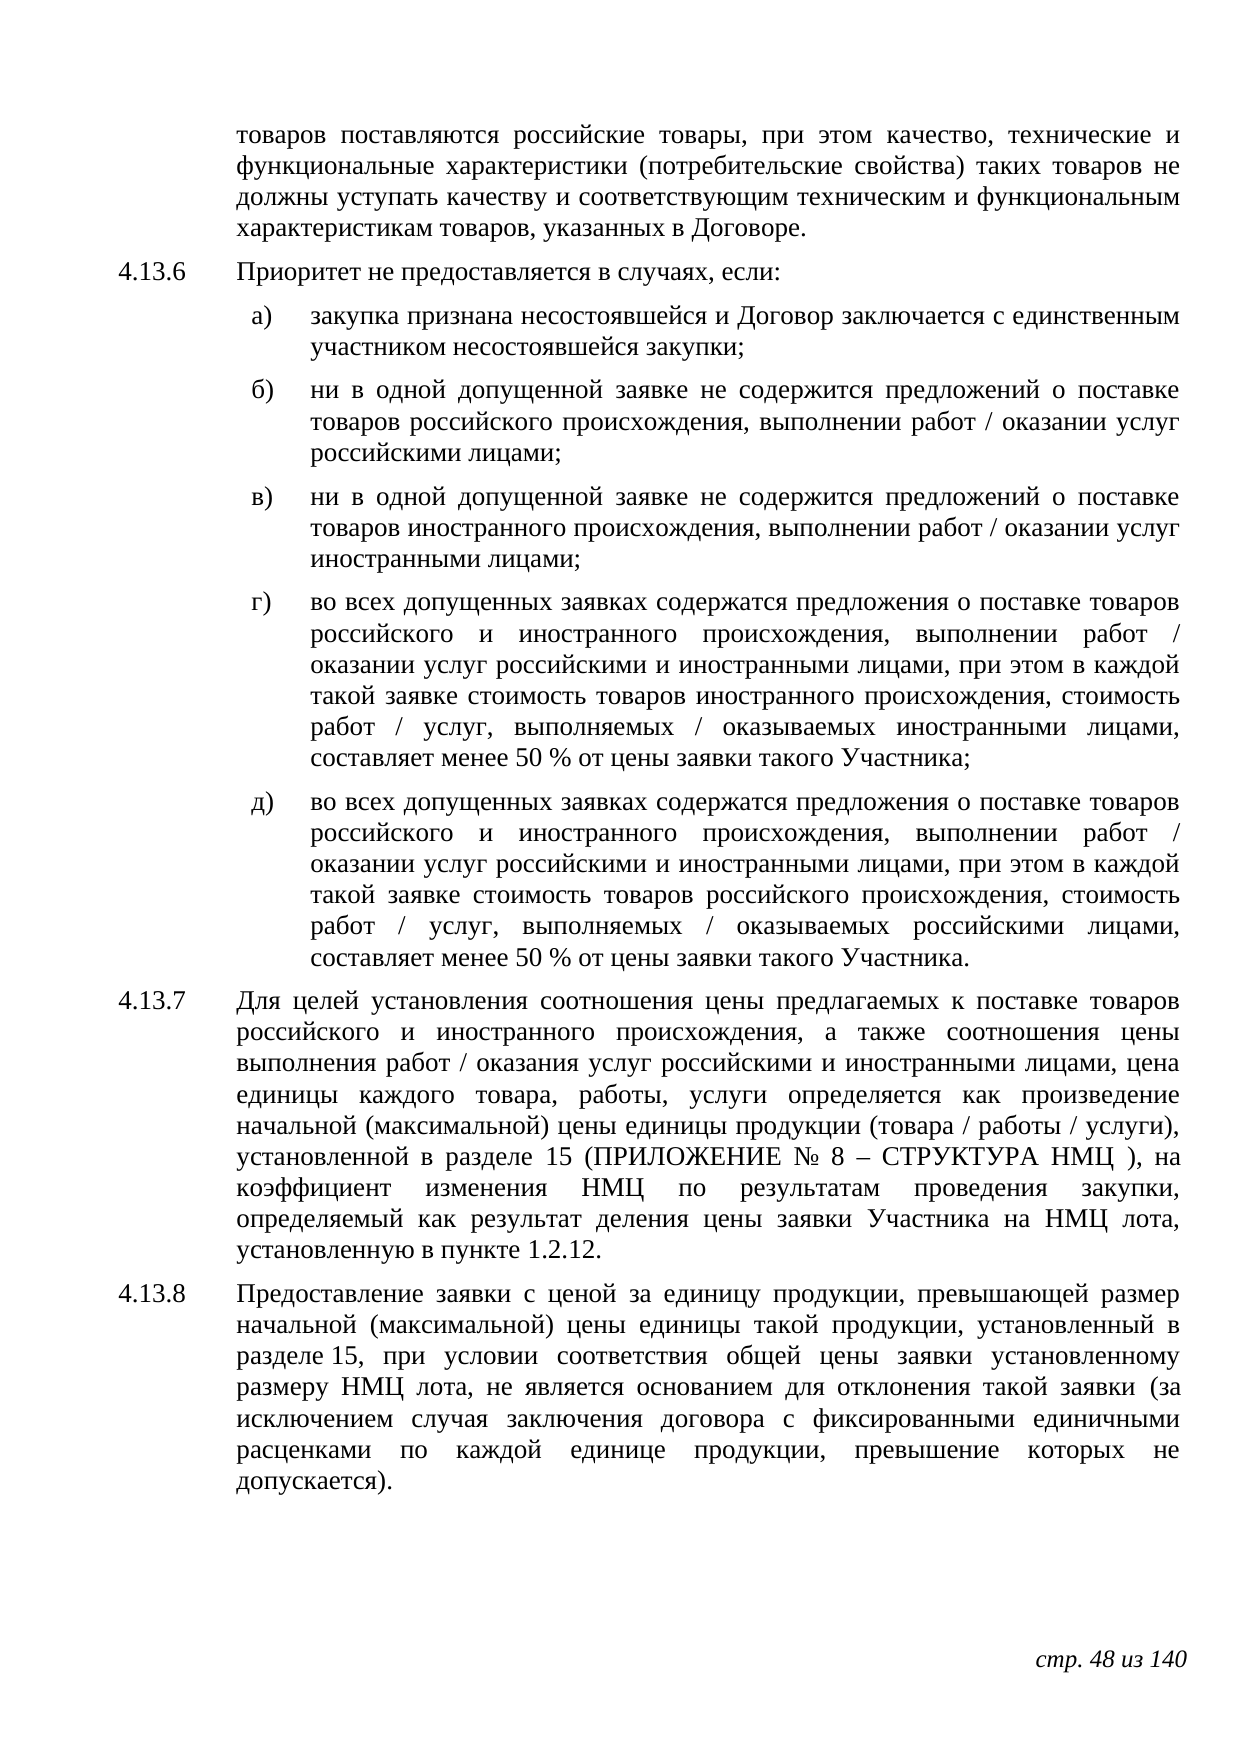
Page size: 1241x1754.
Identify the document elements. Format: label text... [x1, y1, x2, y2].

text Приоритет не предоставляется в случаях, если: [118, 255, 1181, 286]
text закупка признана несостоявшейся и Договор заключается с единственным участником несостоявшейся закупки; [251, 299, 1181, 361]
text во всех допущенных заявках содержатся предложения о поставке товаров российского и иностранного происхождения, выполнении работ / оказании услуг российскими и иностранными лицами, при этом в каждой такой заявке стоимость товаров российского происхождения, стоимость работ / услуг, выполняемых / оказываемых российскими лицами, составляет менее 50 % от цены заявки такого Участника. [251, 785, 1181, 972]
text ни в одной допущенной заявке не содержится предложений о поставке товаров российского происхождения, выполнении работ / оказании услуг российскими лицами; [251, 374, 1181, 467]
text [118, 118, 1181, 243]
text Для целей установления соотношения цены предлагаемых к поставке товаров российского и иностранного происхождения, а также соотношения цены выполнения работ / оказания услуг российскими и иностранными лицами, цена единицы каждого товара, работы, услуги определяется как произведение начальной (максимальной) цены единицы продукции (товара / работы / услуги), установленной в разделе 15 (ПРИЛОЖЕНИЕ № 8 – СТРУКТУРА НМЦ ), на коэффициент изменения НМЦ по результатам проведения закупки, определяемый как результат деления цены заявки Участника на НМЦ лота, установленную в пункте 1.2.12. [118, 984, 1181, 1264]
text Предоставление заявки с ценой за единицу продукции, превышающей размер начальной (максимальной) цены единицы такой продукции, установленный в разделе 15, при условии соответствия общей цены заявки установленному размеру НМЦ лота, не является основанием для отклонения такой заявки (за исключением случая заключения договора с фиксированными единичными расценками по каждой единице продукции, превышение которых не допускается). [118, 1277, 1181, 1495]
text во всех допущенных заявках содержатся предложения о поставке товаров российского и иностранного происхождения, выполнении работ / оказании услуг российскими и иностранными лицами, при этом в каждой такой заявке стоимость товаров иностранного происхождения, стоимость работ / услуг, выполняемых / оказываемых иностранными лицами, составляет менее 50 % от цены заявки такого Участника; [251, 586, 1181, 772]
text ни в одной допущенной заявке не содержится предложений о поставке товаров иностранного происхождения, выполнении работ / оказании услуг иностранными лицами; [251, 479, 1181, 573]
